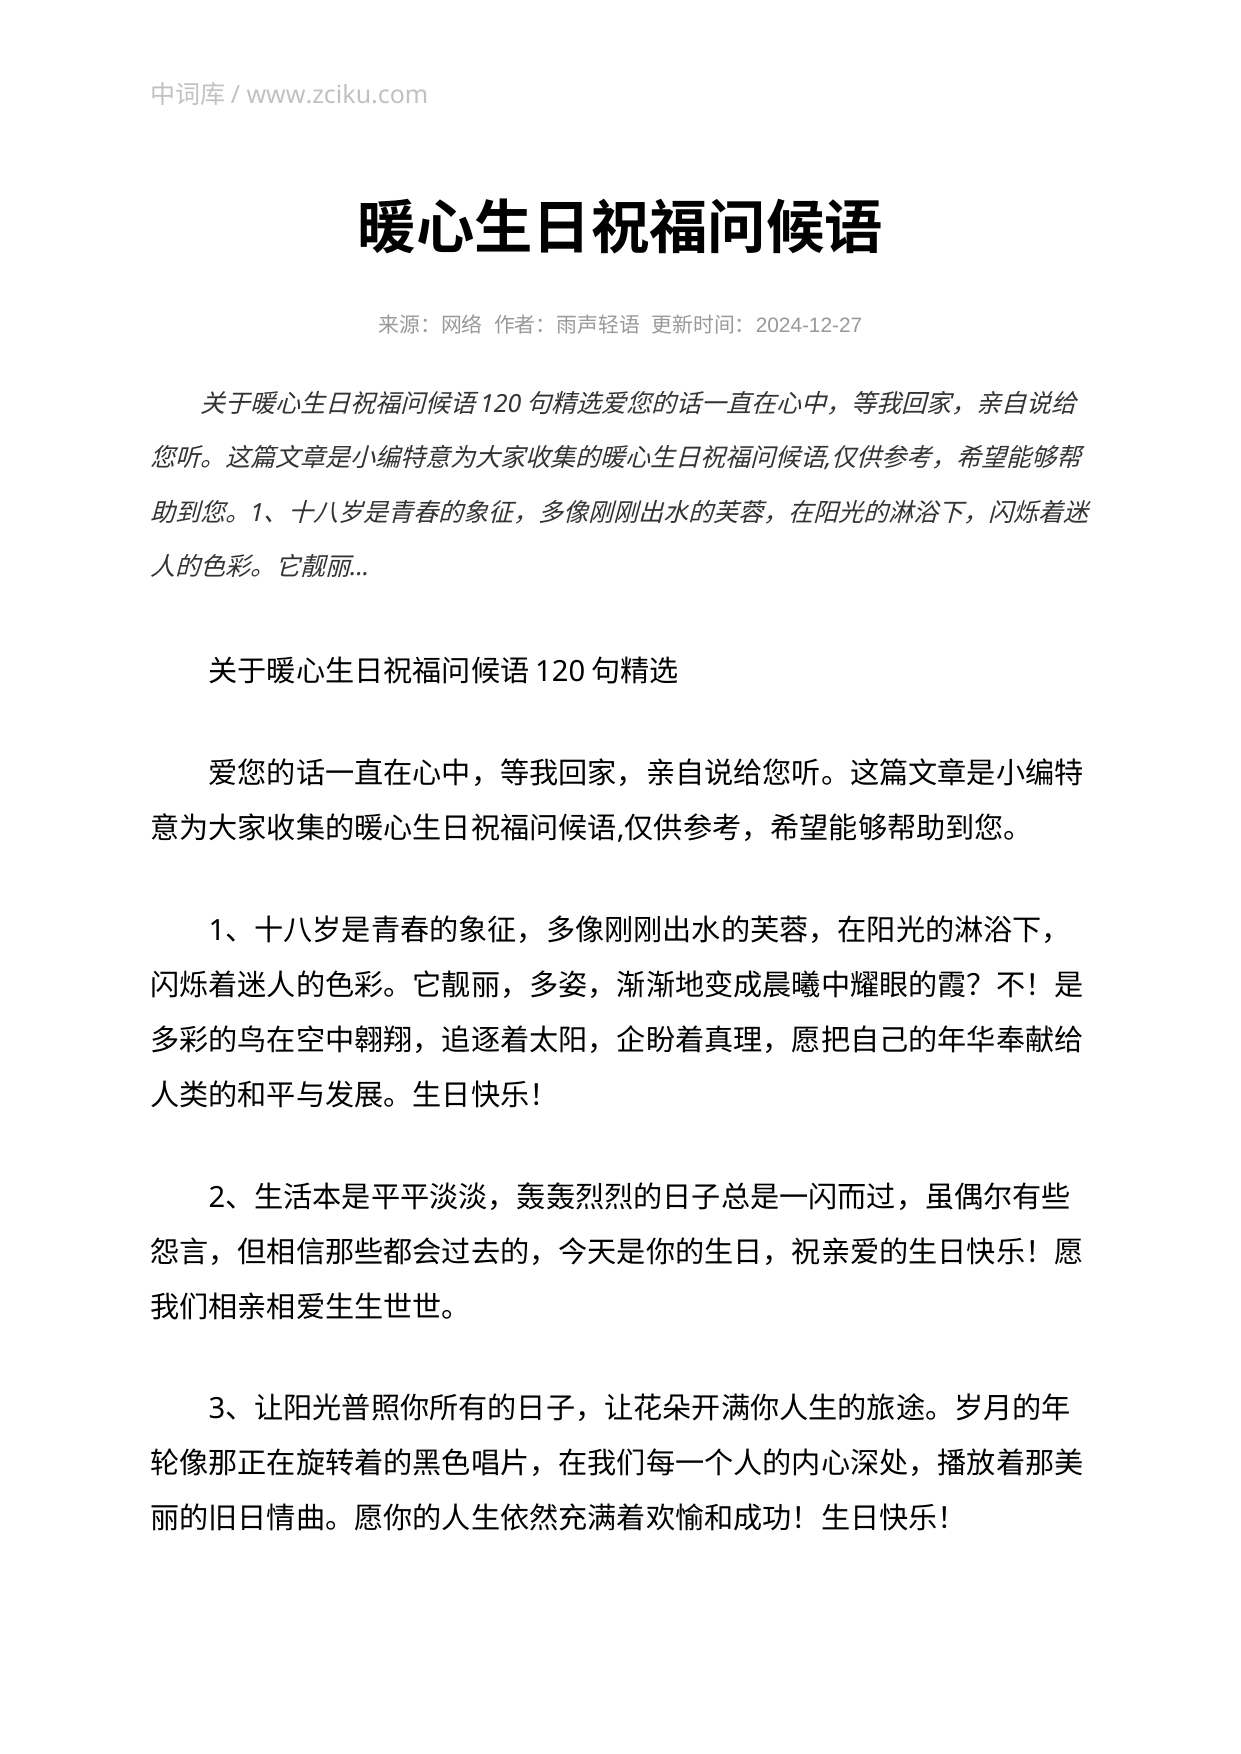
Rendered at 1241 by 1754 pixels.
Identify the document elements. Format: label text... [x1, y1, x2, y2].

subtitle 暖心生日祝福问候语 [150, 181, 1090, 266]
text 1、十八岁是青春的象征，多像刚刚出水的芙蓉，在阳光的淋浴下，闪烁着迷人的色彩。它靓丽，多姿，渐渐地变成晨曦中耀眼的霞？不！是多彩的鸟在空中翱翔，追逐着太阳，企盼着真理，愿把自己的年华奉献给人类的和平与发展。生日快乐！ [150, 907, 1090, 1114]
text 来源：网络 作者：雨声轻语 更新时间：2024-12-27 [150, 313, 1090, 337]
text 关于暖心生日祝福问候语120句精选爱您的话一直在心中，等我回家，亲自说给您听。这篇文章是小编特意为大家收集的暖心生日祝福问候语,仅供参考，希望能够帮助到您。1、十八岁是青春的象征，多像刚刚出水的芙蓉，在阳光的淋浴下，闪烁着迷人的色彩。它靓丽... [150, 383, 1090, 583]
text 3、让阳光普照你所有的日子，让花朵开满你人生的旅途。岁月的年轮像那正在旋转着的黑色唱片，在我们每一个人的内心深处，播放着那美丽的旧日情曲。愿你的人生依然充满着欢愉和成功！生日快乐！ [150, 1385, 1090, 1537]
text 爱您的话一直在心中，等我回家，亲自说给您听。这篇文章是小编特意为大家收集的暖心生日祝福问候语,仅供参考，希望能够帮助到您。 [150, 750, 1090, 847]
text 关于暖心生日祝福问候语120句精选 [150, 648, 1090, 690]
text 2、生活本是平平淡淡，轰轰烈烈的日子总是一闪而过，虽偶尔有些怨言，但相信那些都会过去的，今天是你的生日，祝亲爱的生日快乐！愿我们相亲相爱生生世世。 [150, 1173, 1090, 1325]
